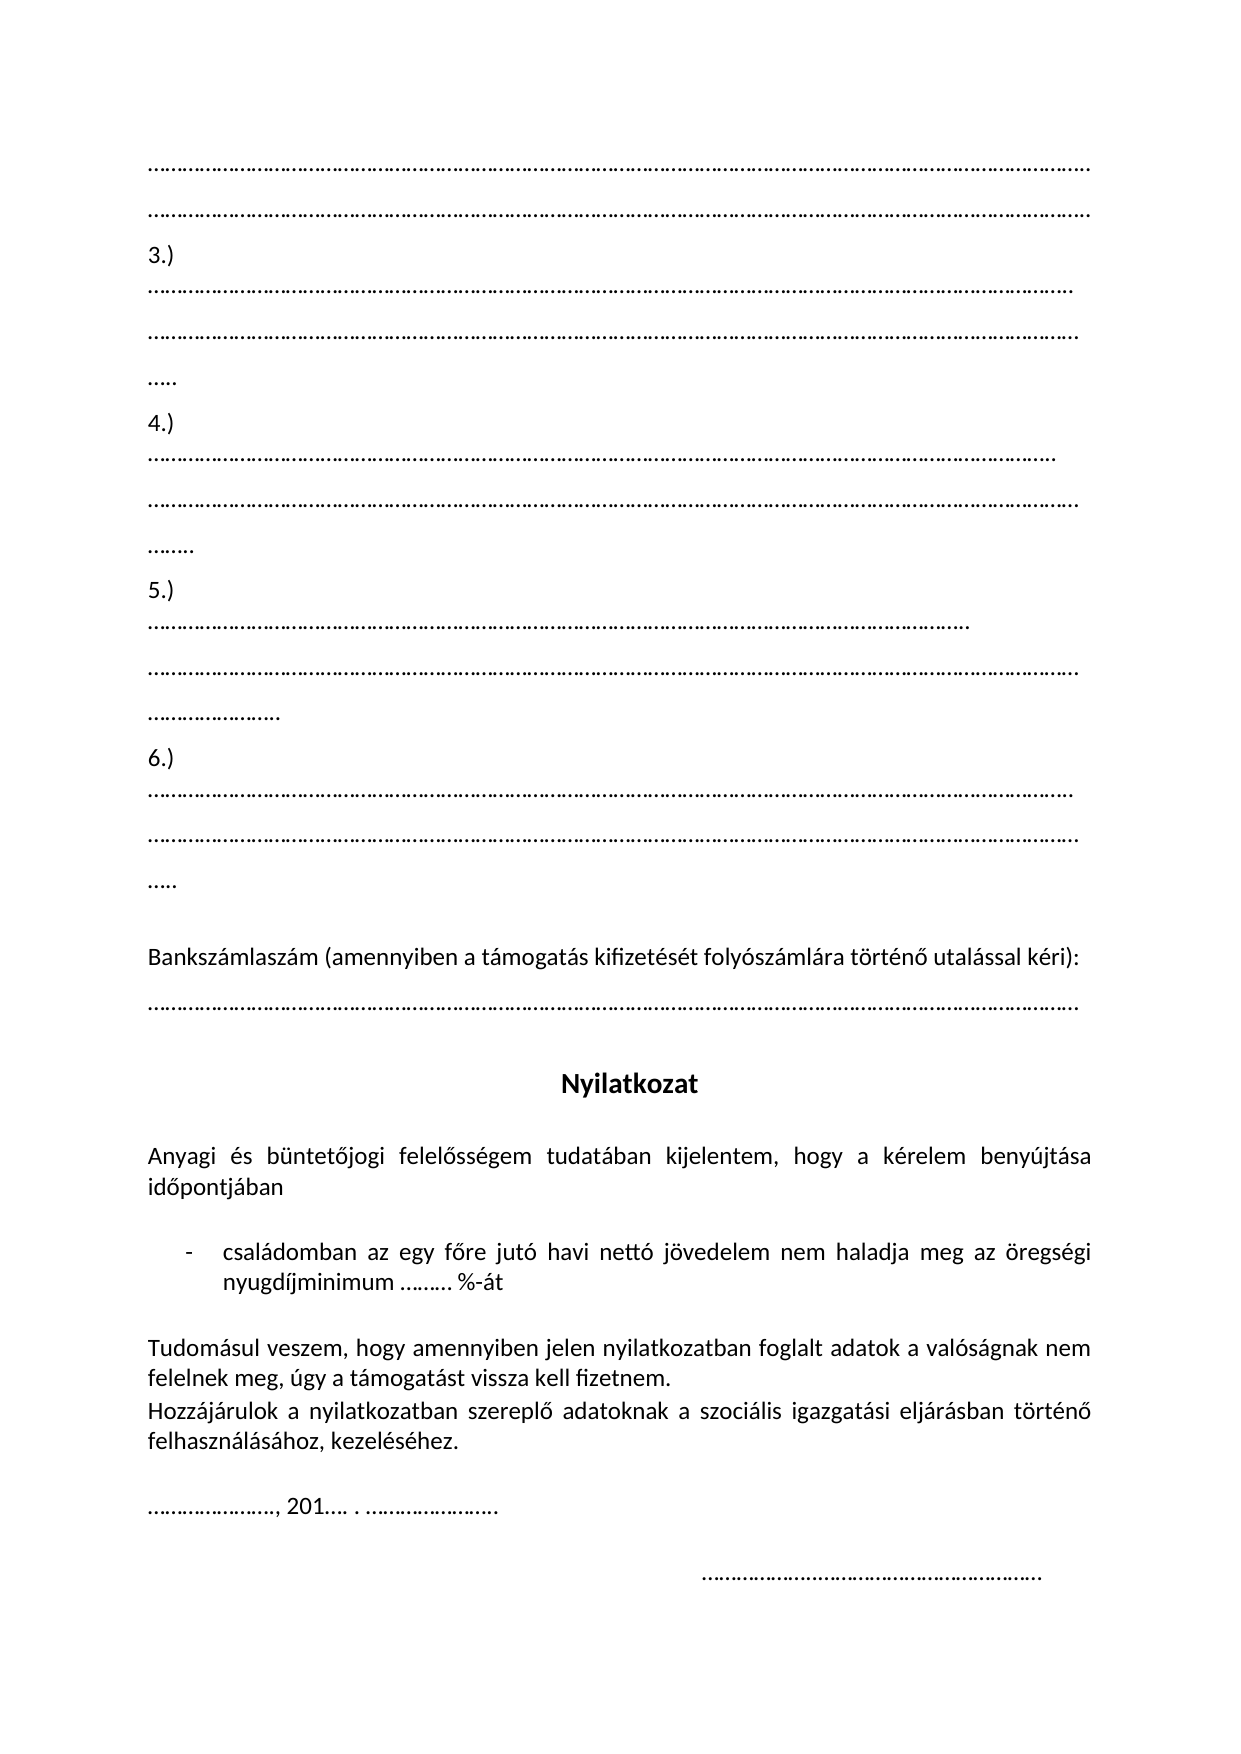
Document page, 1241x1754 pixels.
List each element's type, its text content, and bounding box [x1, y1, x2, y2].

text ……………………………………………………………………………………………………………………………………………..………………………………………………………………………………………………………………………………………………….. [148, 269, 1093, 392]
text Hozzájárulok a nyilatkozatban szereplő adatoknak a szociális igazgatási eljárásban történő felhasználásához, kezeléséhez. [148, 1395, 1093, 1456]
text 5.) [148, 574, 1093, 605]
text ……………………………………………………………………………………………………………………………………………… [148, 986, 1093, 1017]
text ……………………………………………………………………………………………………………………………..………………………………………………………………………………………………………………………………………………………………….. [148, 605, 1093, 727]
text ………………………………………………………………………………………………………………………………………………..……………………………………………………………………………………………………………………………………………….. [148, 148, 1093, 224]
text 3.) [148, 239, 1093, 269]
text Tudomásul veszem, hogy amennyiben jelen nyilatkozatban foglalt adatok a valóságnak nem felelnek meg, úgy a támogatást vissza kell fizetnem. [148, 1332, 1093, 1393]
list családomban az egy főre jutó havi nettó jövedelem nem haladja meg az öregségi nyugdíjminimum ……… %-át [185, 1236, 1093, 1297]
text ……………………………………………………………………………………………………………………………………………..………………………………………………………………………………………………………………………………………………….. [148, 773, 1093, 895]
text …………………………………………………………………………………………………………………………………………..…………………………………………………………………………………………………………………………………………………….. [148, 437, 1093, 559]
text Bankszámlaszám (amennyiben a támogatás kifizetését folyószámlára történő utalással kéri): [148, 941, 1093, 971]
text …………………., 201…. . ………………….. [148, 1491, 1093, 1521]
text Nyilatkozat [148, 1065, 1093, 1100]
text Anyagi és büntetőjogi felelősségem tudatában kijelentem, hogy a kérelem benyújtása időpontjában [148, 1140, 1093, 1201]
text 4.) [148, 407, 1093, 437]
text 6.) [148, 742, 1093, 773]
text ………………..………………………………… [148, 1556, 1093, 1586]
